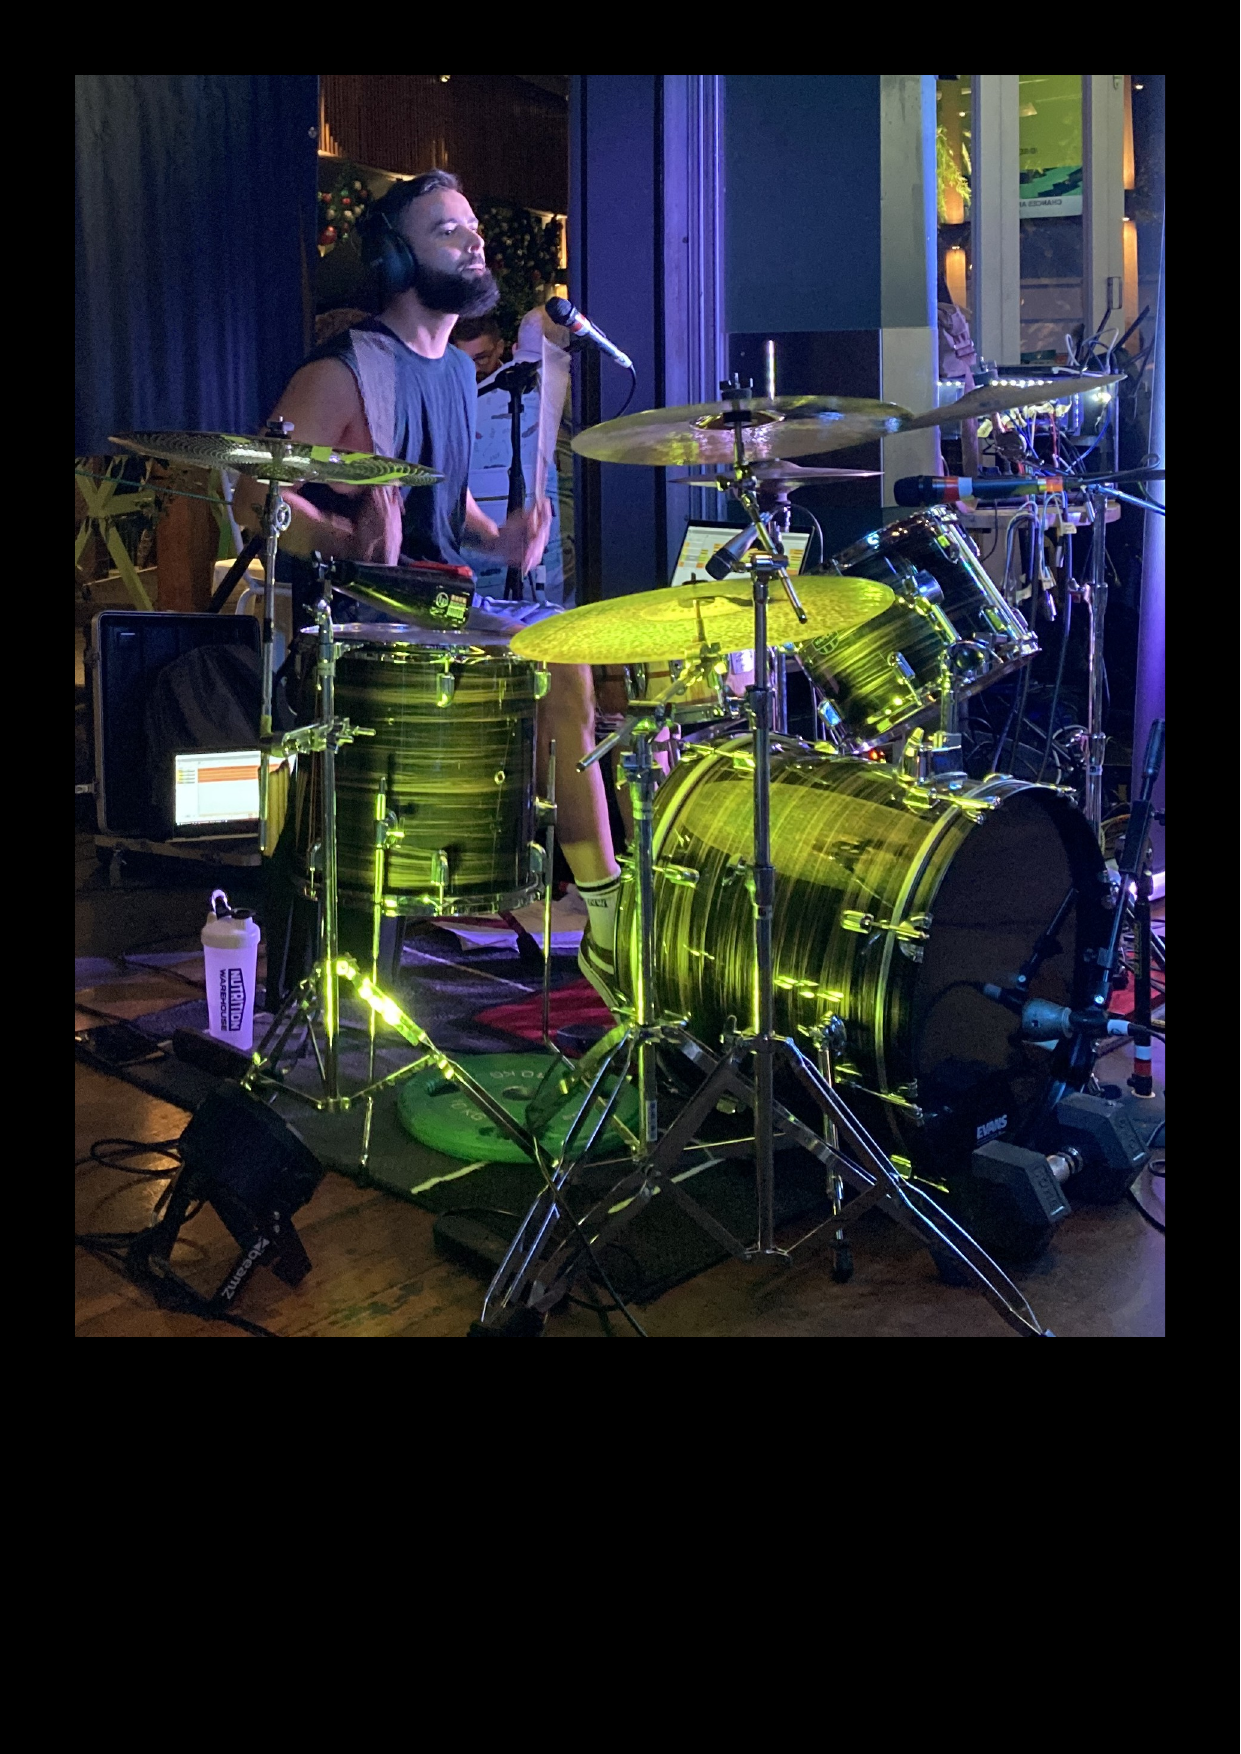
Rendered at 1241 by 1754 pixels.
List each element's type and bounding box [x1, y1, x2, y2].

picture [75, 75, 1166, 1337]
